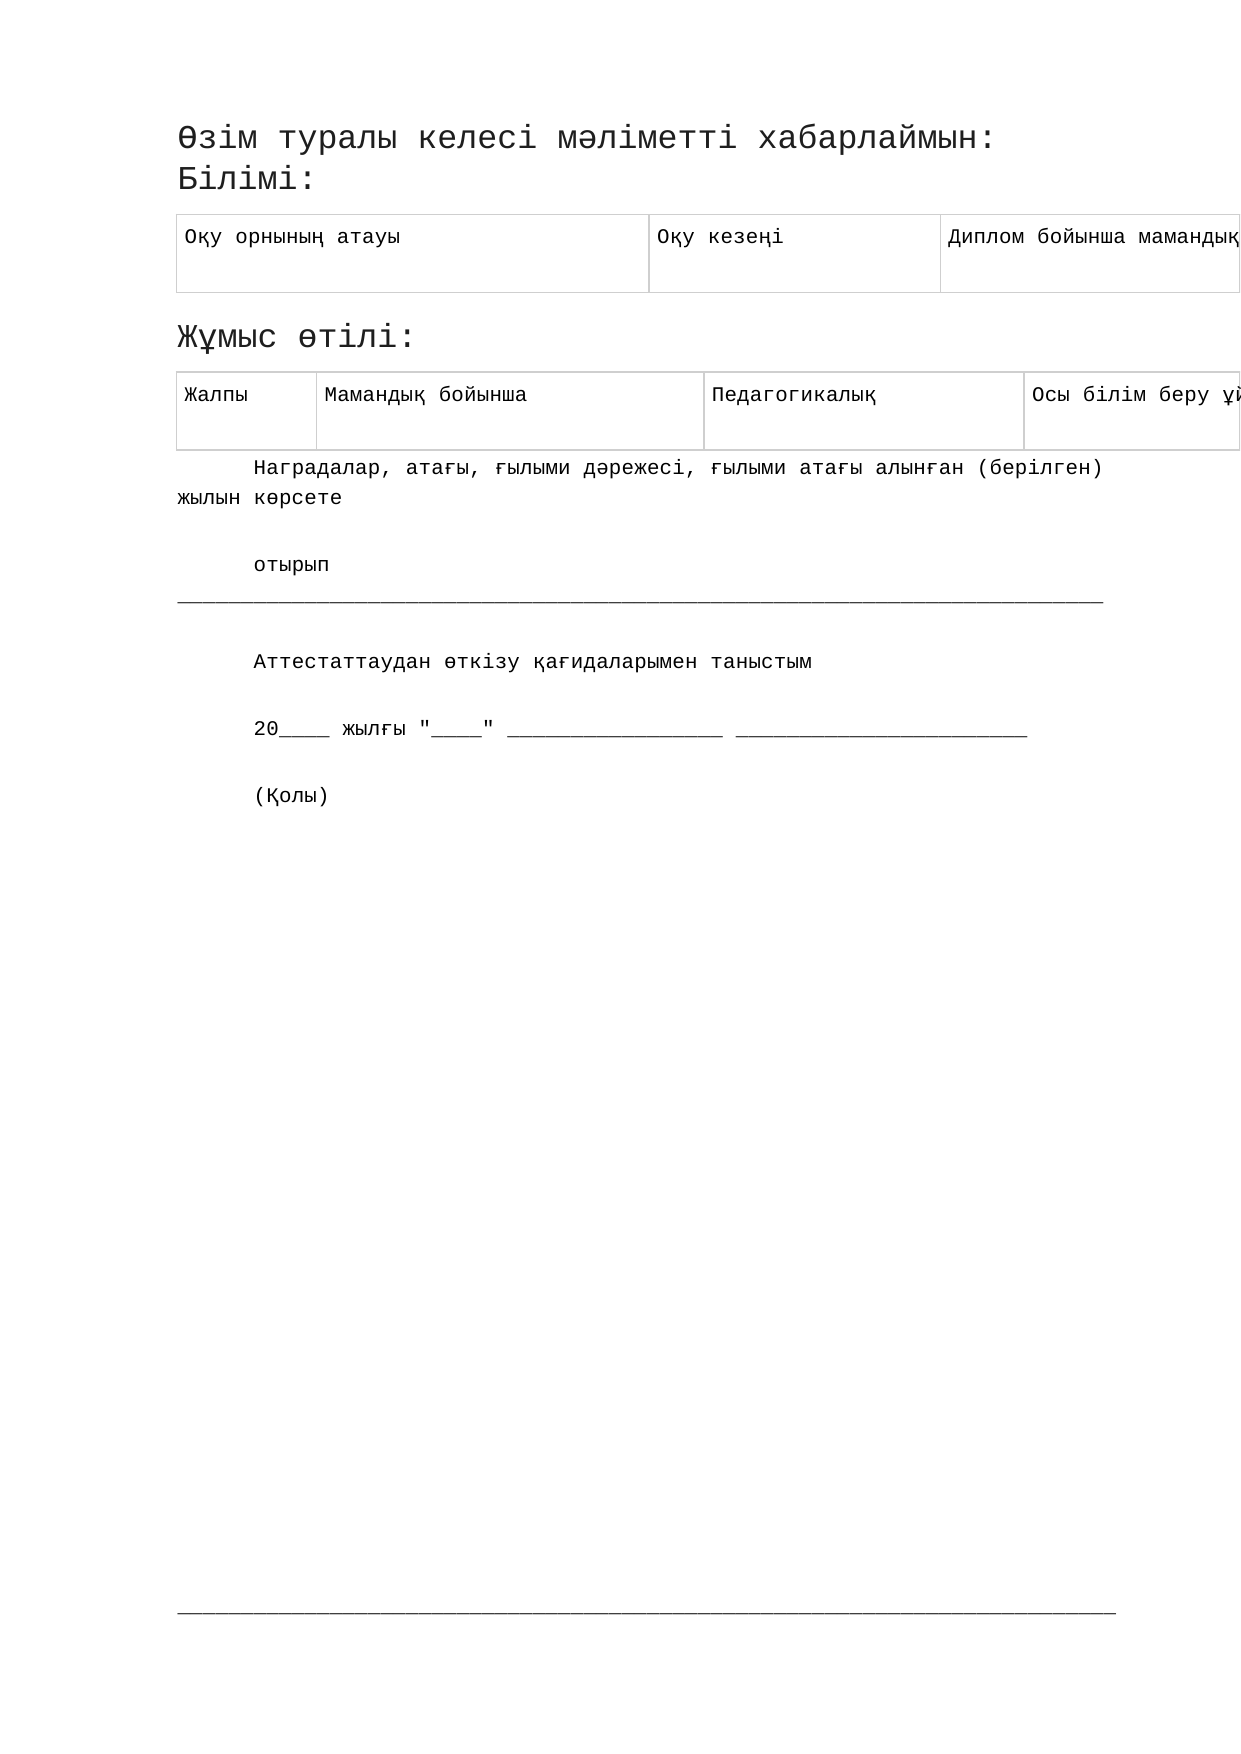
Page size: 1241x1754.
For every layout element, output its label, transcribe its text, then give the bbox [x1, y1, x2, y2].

table_header Осы білім беру ұйымында [1025, 373, 1239, 449]
text Өзім туралы келесі мәліметті хабарлаймын: Білімі: [177, 118, 1152, 199]
text отырып _________________________________________________________________________ [177, 548, 1152, 607]
table_header Педагогикалық [705, 373, 1023, 449]
text Аттестаттаудан өткізу қағидаларымен таныстым [177, 645, 1152, 674]
table_header Диплом бойынша мамандық [941, 215, 1239, 292]
table_header Мамандық бойынша [317, 373, 703, 449]
table_header Жалпы [177, 373, 316, 449]
text Жұмыс өтілі: [177, 317, 1152, 357]
table_header Оқу орнының атауы [177, 215, 648, 292]
text 20____ жылғы "____" _________________ _______________________ [177, 712, 1152, 742]
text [177, 1588, 1152, 1618]
text (Қолы) [177, 779, 1152, 809]
text Наградалар, атағы, ғылыми дәрежесі, ғылыми атағы алынған (берілген) жылын көрсете [177, 451, 1152, 510]
table_header Оқу кезеңі [650, 215, 940, 292]
